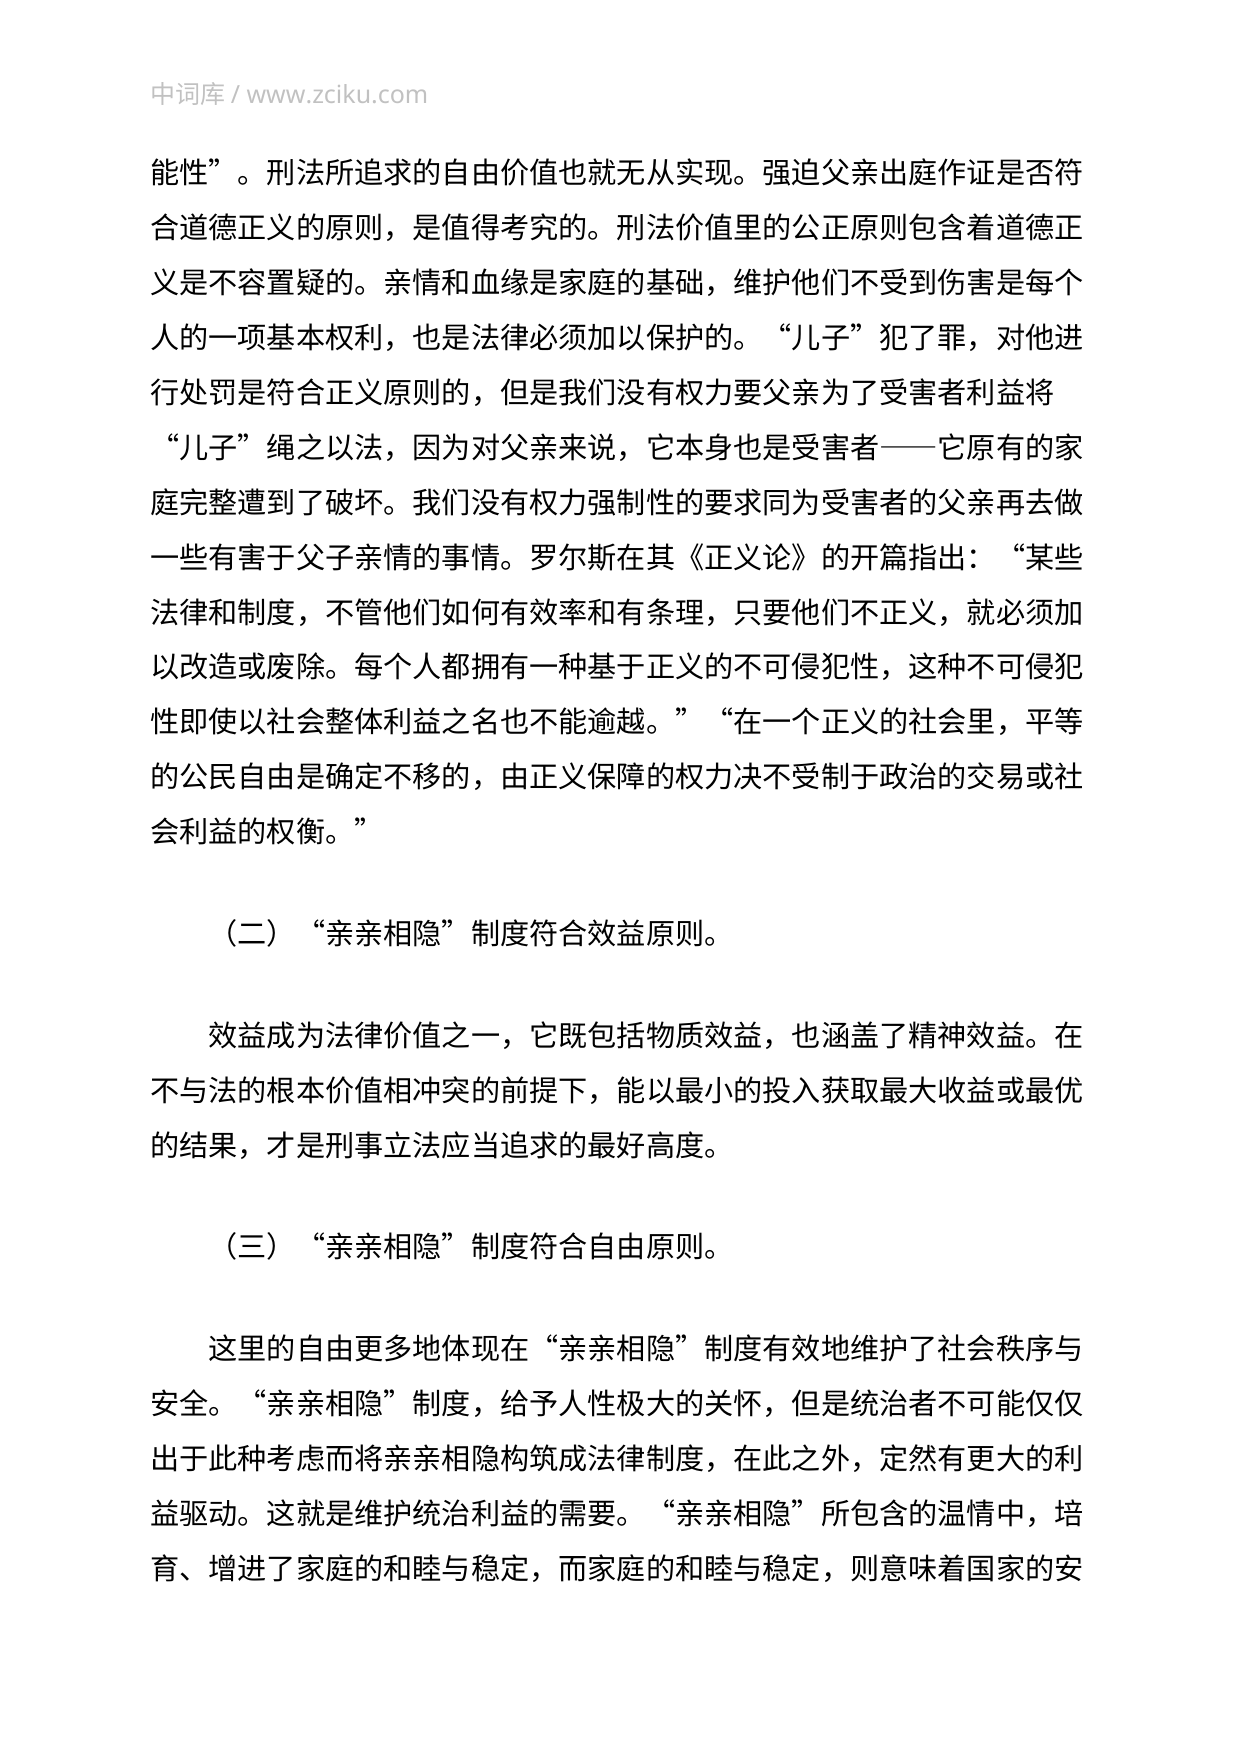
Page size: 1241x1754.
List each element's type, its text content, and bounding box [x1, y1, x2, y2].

text （三）“亲亲相隐”制度符合自由原则。 [150, 1224, 1090, 1266]
text 效益成为法律价值之一，它既包括物质效益，也涵盖了精神效益。在不与法的根本价值相冲突的前提下，能以最小的投入获取最大收益或最优的结果，才是刑事立法应当追求的最好高度。 [150, 1012, 1090, 1164]
text （二）“亲亲相隐”制度符合效益原则。 [150, 911, 1090, 953]
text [150, 1326, 1090, 1587]
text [150, 150, 1090, 851]
